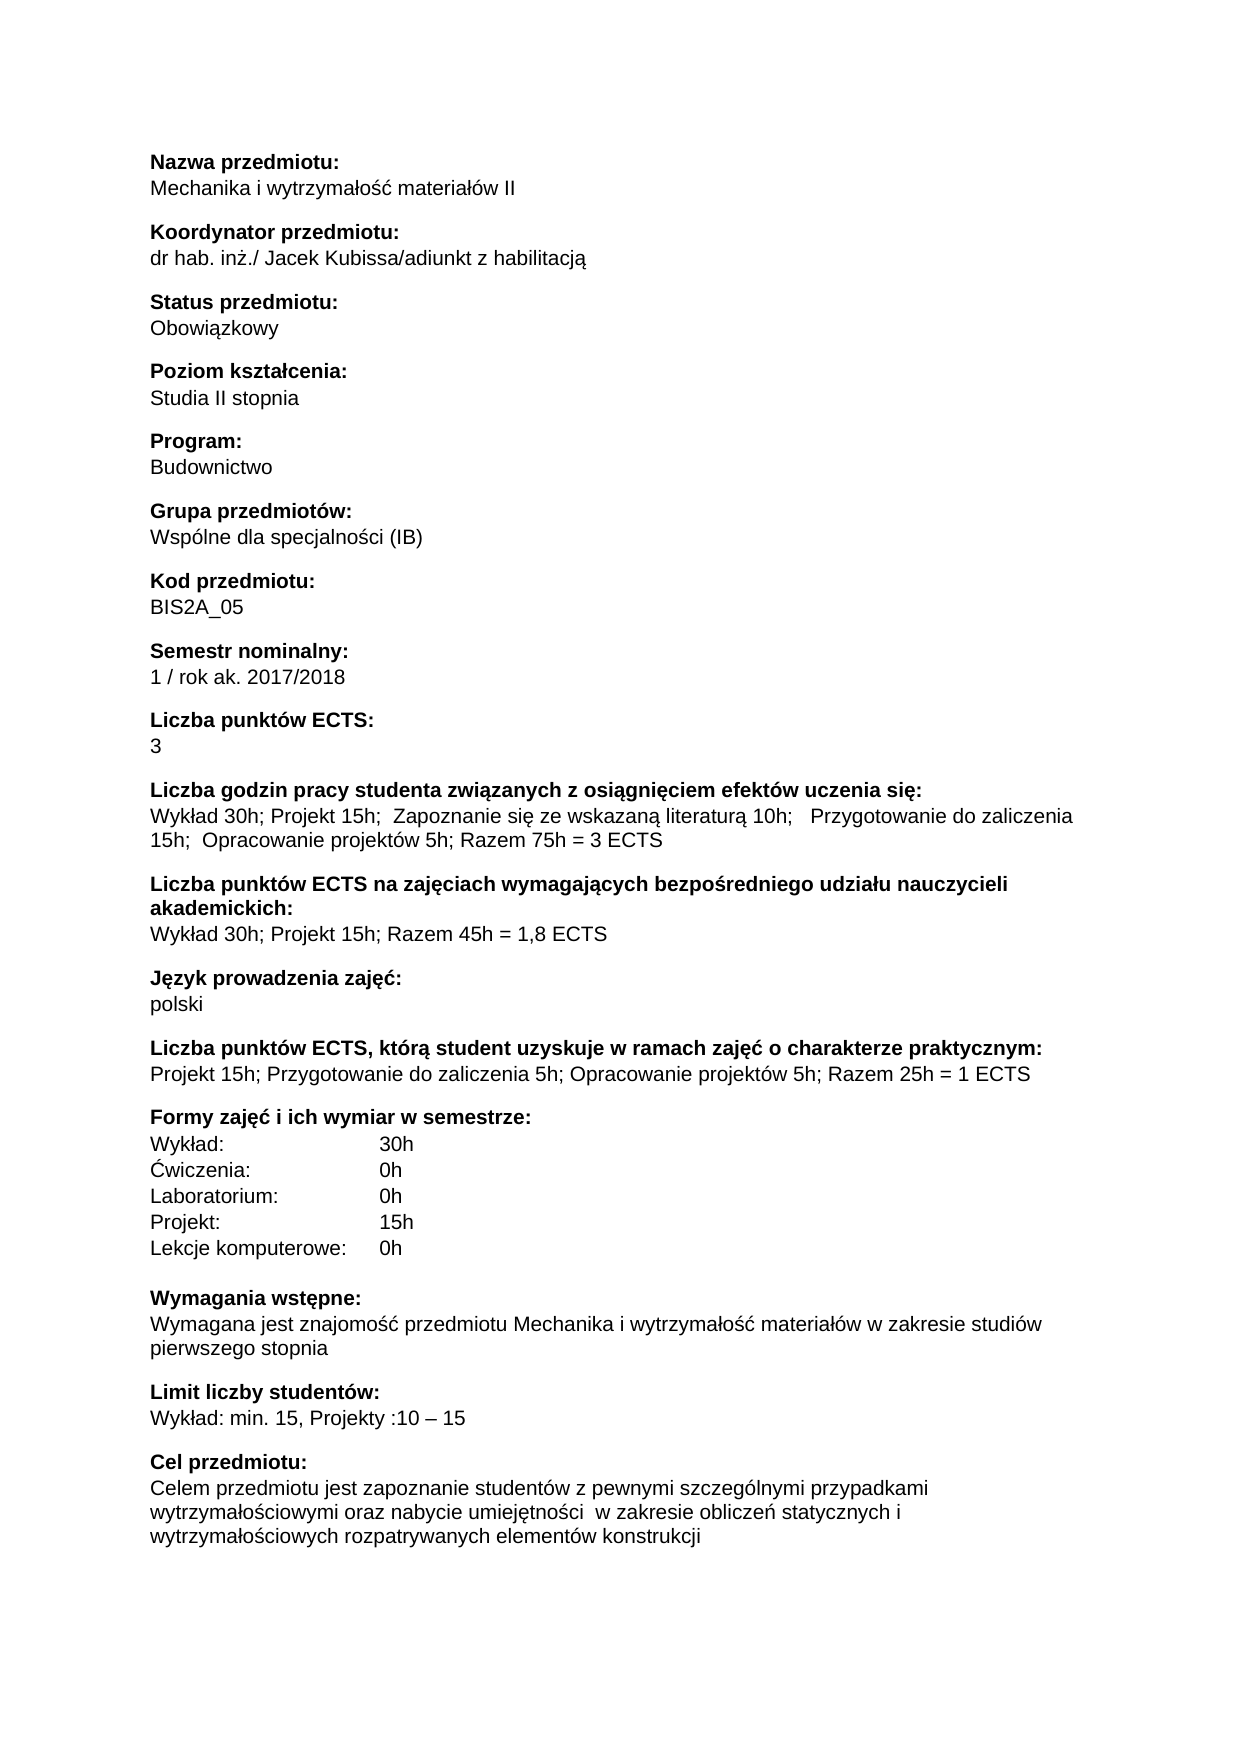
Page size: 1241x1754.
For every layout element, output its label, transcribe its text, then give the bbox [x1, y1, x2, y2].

text Studia II stopnia [150, 385, 1090, 409]
text Wykład: min. 15, Projekty :10 – 15 [150, 1406, 1090, 1430]
text Celem przedmiotu jest zapoznanie studentów z pewnymi szczególnymi przypadkami wytrzymałościowymi oraz nabycie umiejętności w zakresie obliczeń statycznych i wytrzymałościowych rozpatrywanych elementów konstrukcji [150, 1476, 1090, 1547]
text Wykład 30h; Projekt 15h; Zapoznanie się ze wskazaną literaturą 10h; Przygotowanie do zaliczenia 15h; Opracowanie projektów 5h; Razem 75h = 3 ECTS [150, 804, 1090, 852]
table_cell 15h [369, 1208, 597, 1234]
text Nazwa przedmiotu: [150, 150, 1090, 174]
text Grupa przedmiotów: [150, 499, 1090, 523]
text Mechanika i wytrzymałość materiałów II [150, 176, 1090, 200]
table_cell Laboratorium: [140, 1184, 367, 1208]
text Liczba punktów ECTS: [150, 708, 1090, 732]
text Wykład 30h; Projekt 15h; Razem 45h = 1,8 ECTS [150, 922, 1090, 946]
text Budownictwo [150, 455, 1090, 479]
text Kod przedmiotu: [150, 569, 1090, 593]
text Semestr nominalny: [150, 638, 1090, 662]
table_cell Projekt: [140, 1210, 367, 1234]
table_cell 0h [369, 1234, 597, 1260]
text dr hab. inż./ Jacek Kubissa/adiunkt z habilitacją [150, 246, 1090, 270]
text Cel przedmiotu: [150, 1449, 1090, 1473]
text Program: [150, 429, 1090, 453]
text Język prowadzenia zajęć: [150, 966, 1090, 989]
text Status przedmiotu: [150, 289, 1090, 313]
text 1 / rok ak. 2017/2018 [150, 664, 1090, 688]
text Wymagana jest znajomość przedmiotu Mechanika i wytrzymałość materiałów w zakresie studiów pierwszego stopnia [150, 1312, 1090, 1360]
text Obowiązkowy [150, 316, 1090, 339]
table_cell Lekcje komputerowe: [140, 1236, 367, 1260]
text Limit liczby studentów: [150, 1380, 1090, 1404]
text 3 [150, 734, 1090, 758]
text Liczba punktów ECTS na zajęciach wymagających bezpośredniego udziału nauczycieli akademickich: [150, 872, 1090, 920]
text Wspólne dla specjalności (IB) [150, 525, 1090, 549]
table_header 30h [369, 1132, 597, 1156]
text Formy zajęć i ich wymiar w semestrze: [150, 1105, 1090, 1129]
text Wymagania wstępne: [150, 1286, 1090, 1310]
text polski [150, 992, 1090, 1016]
text BIS2A_05 [150, 595, 1090, 619]
text Koordynator przedmiotu: [150, 220, 1090, 244]
text Liczba godzin pracy studenta związanych z osiągnięciem efektów uczenia się: [150, 778, 1090, 802]
table_header Wykład: [140, 1132, 367, 1156]
table_cell 0h [369, 1156, 597, 1182]
text Projekt 15h; Przygotowanie do zaliczenia 5h; Opracowanie projektów 5h; Razem 25h = 1 ECTS [150, 1061, 1090, 1085]
text Poziom kształcenia: [150, 359, 1090, 383]
table_cell 0h [369, 1182, 597, 1208]
table_cell Ćwiczenia: [140, 1158, 367, 1182]
text Liczba punktów ECTS, którą student uzyskuje w ramach zajęć o charakterze praktycznym: [150, 1035, 1090, 1059]
